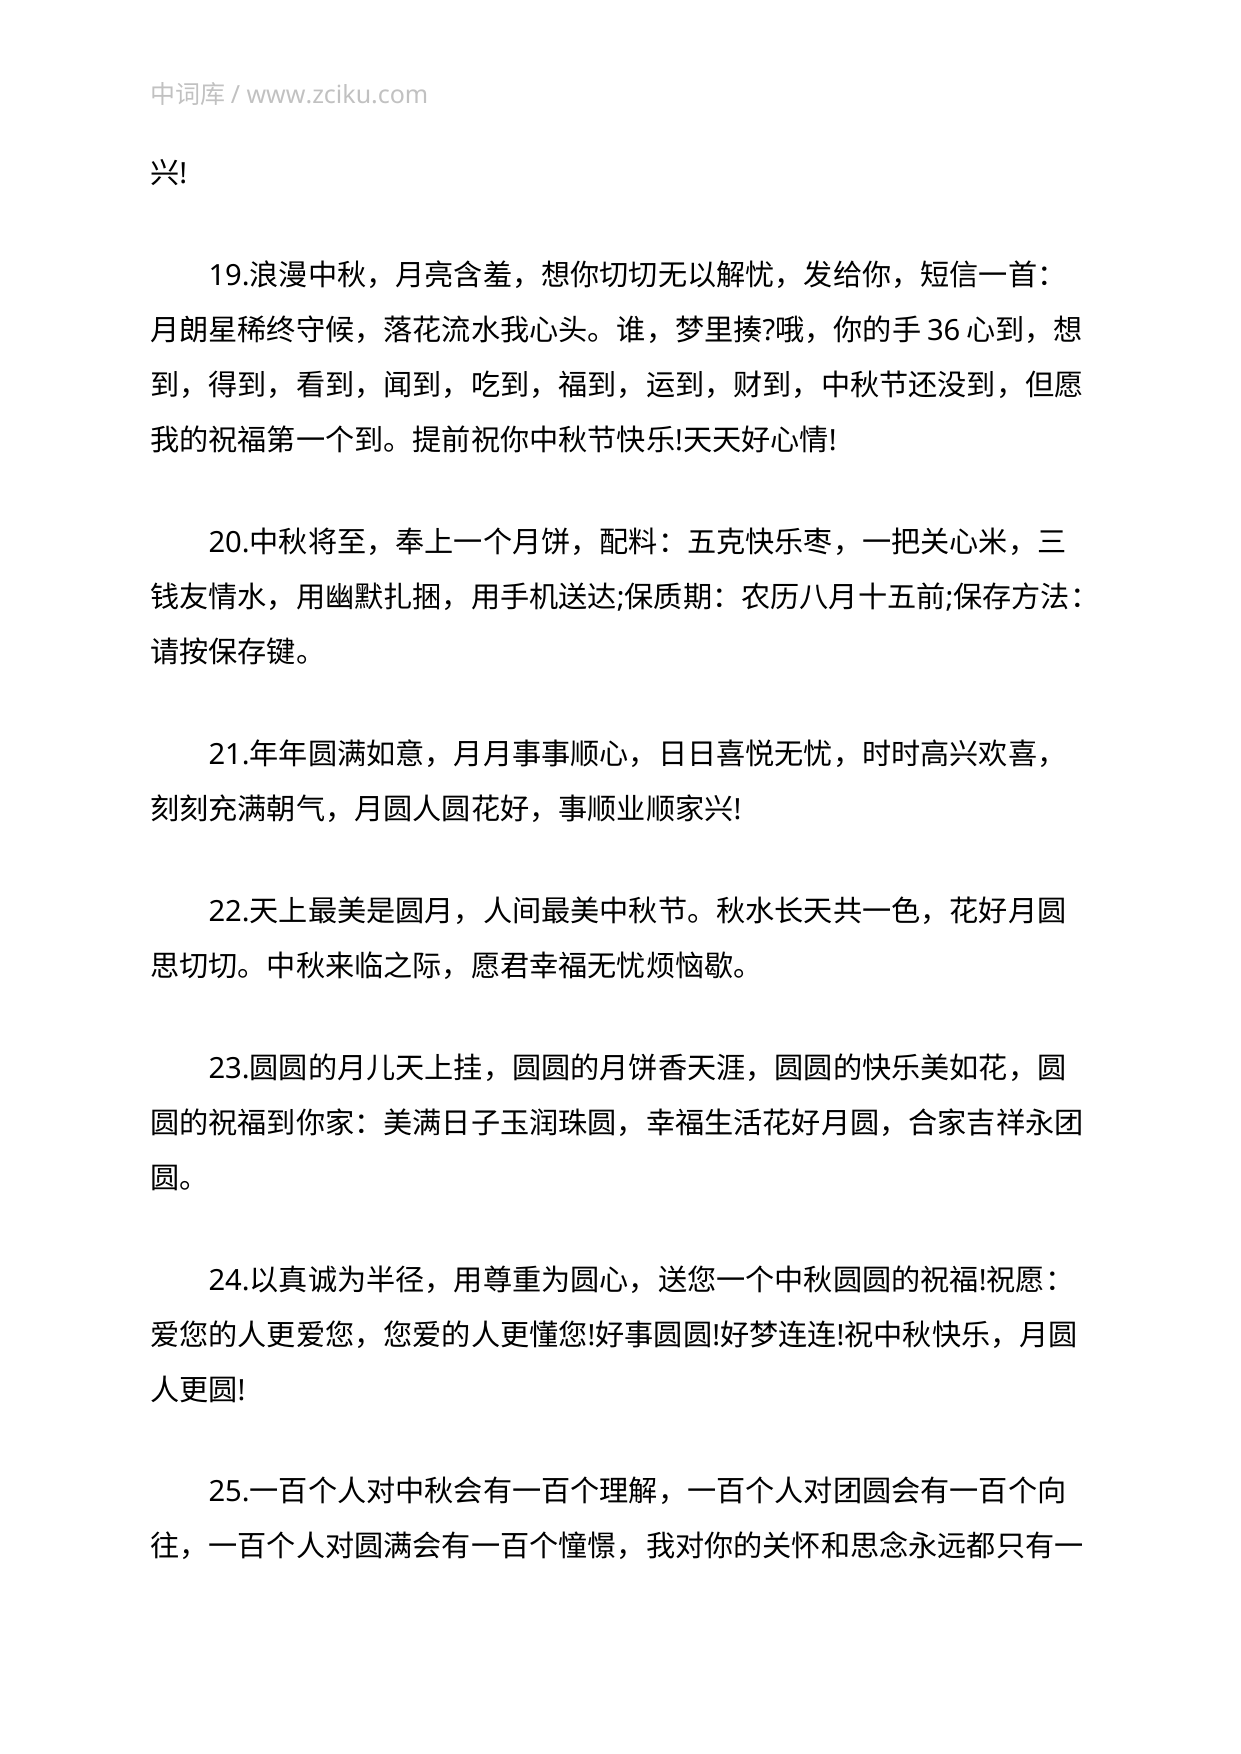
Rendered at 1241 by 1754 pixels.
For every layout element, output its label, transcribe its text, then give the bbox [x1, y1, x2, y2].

text 19.浪漫中秋，月亮含羞，想你切切无以解忧，发给你，短信一首：月朗星稀终守候，落花流水我心头。谁，梦里揍?哦，你的手36心到，想到，得到，看到，闻到，吃到，福到，运到，财到，中秋节还没到，但愿我的祝福第一个到。提前祝你中秋节快乐!天天好心情! [150, 252, 1090, 459]
text 24.以真诚为半径，用尊重为圆心，送您一个中秋圆圆的祝福!祝愿：爱您的人更爱您，您爱的人更懂您!好事圆圆!好梦连连!祝中秋快乐，月圆人更圆! [150, 1256, 1090, 1408]
text 23.圆圆的月儿天上挂，圆圆的月饼香天涯，圆圆的快乐美如花，圆圆的祝福到你家：美满日子玉润珠圆，幸福生活花好月圆，合家吉祥永团圆。 [150, 1044, 1090, 1197]
text 21.年年圆满如意，月月事事顺心，日日喜悦无忧，时时高兴欢喜，刻刻充满朝气，月圆人圆花好，事顺业顺家兴! [150, 731, 1090, 828]
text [150, 150, 1090, 192]
text 20.中秋将至，奉上一个月饼，配料：五克快乐枣，一把关心米，三钱友情水，用幽默扎捆，用手机送达;保质期：农历八月十五前;保存方法：请按保存键。 [150, 519, 1090, 671]
text 22.天上最美是圆月，人间最美中秋节。秋水长天共一色，花好月圆思切切。中秋来临之际，愿君幸福无忧烦恼歇。 [150, 888, 1090, 985]
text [150, 1468, 1090, 1565]
